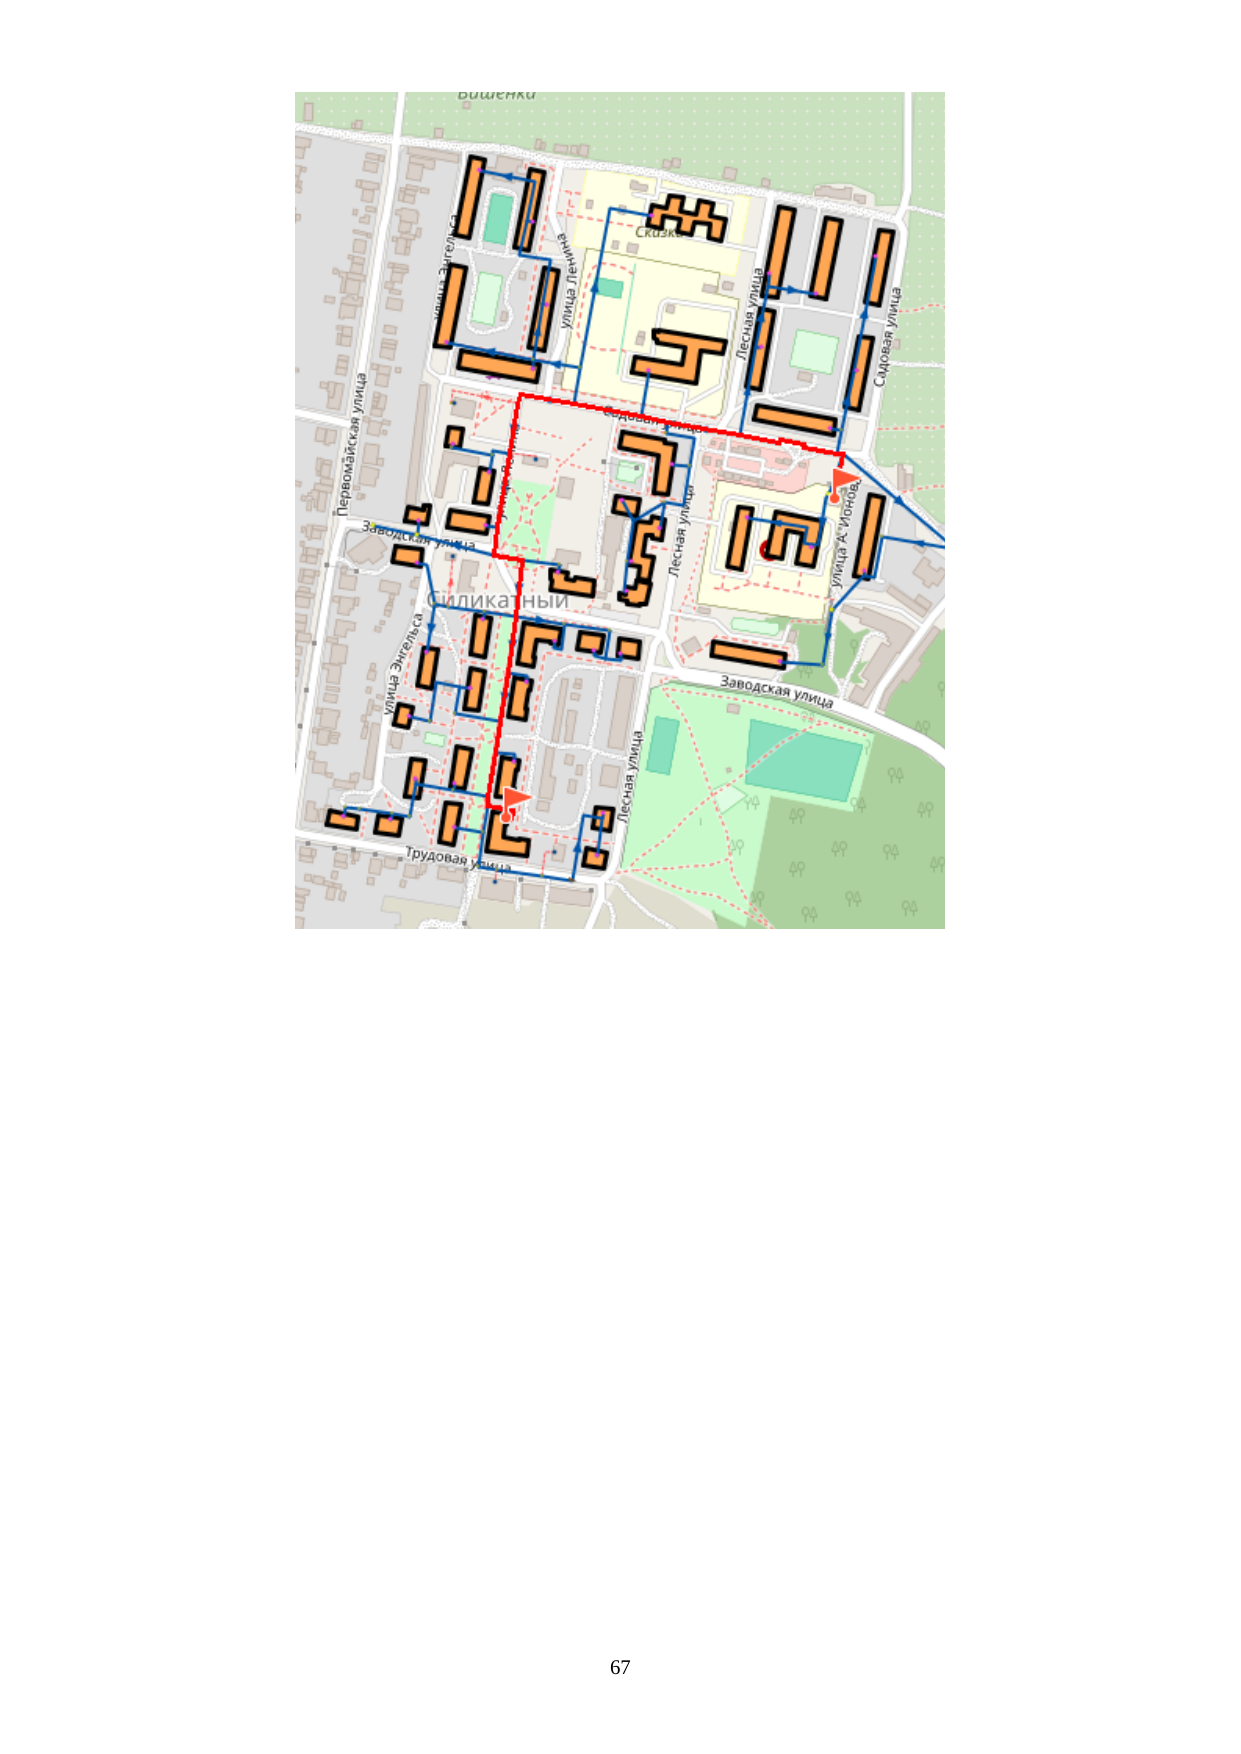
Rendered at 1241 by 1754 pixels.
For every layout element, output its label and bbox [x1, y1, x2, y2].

picture [295, 92, 945, 929]
